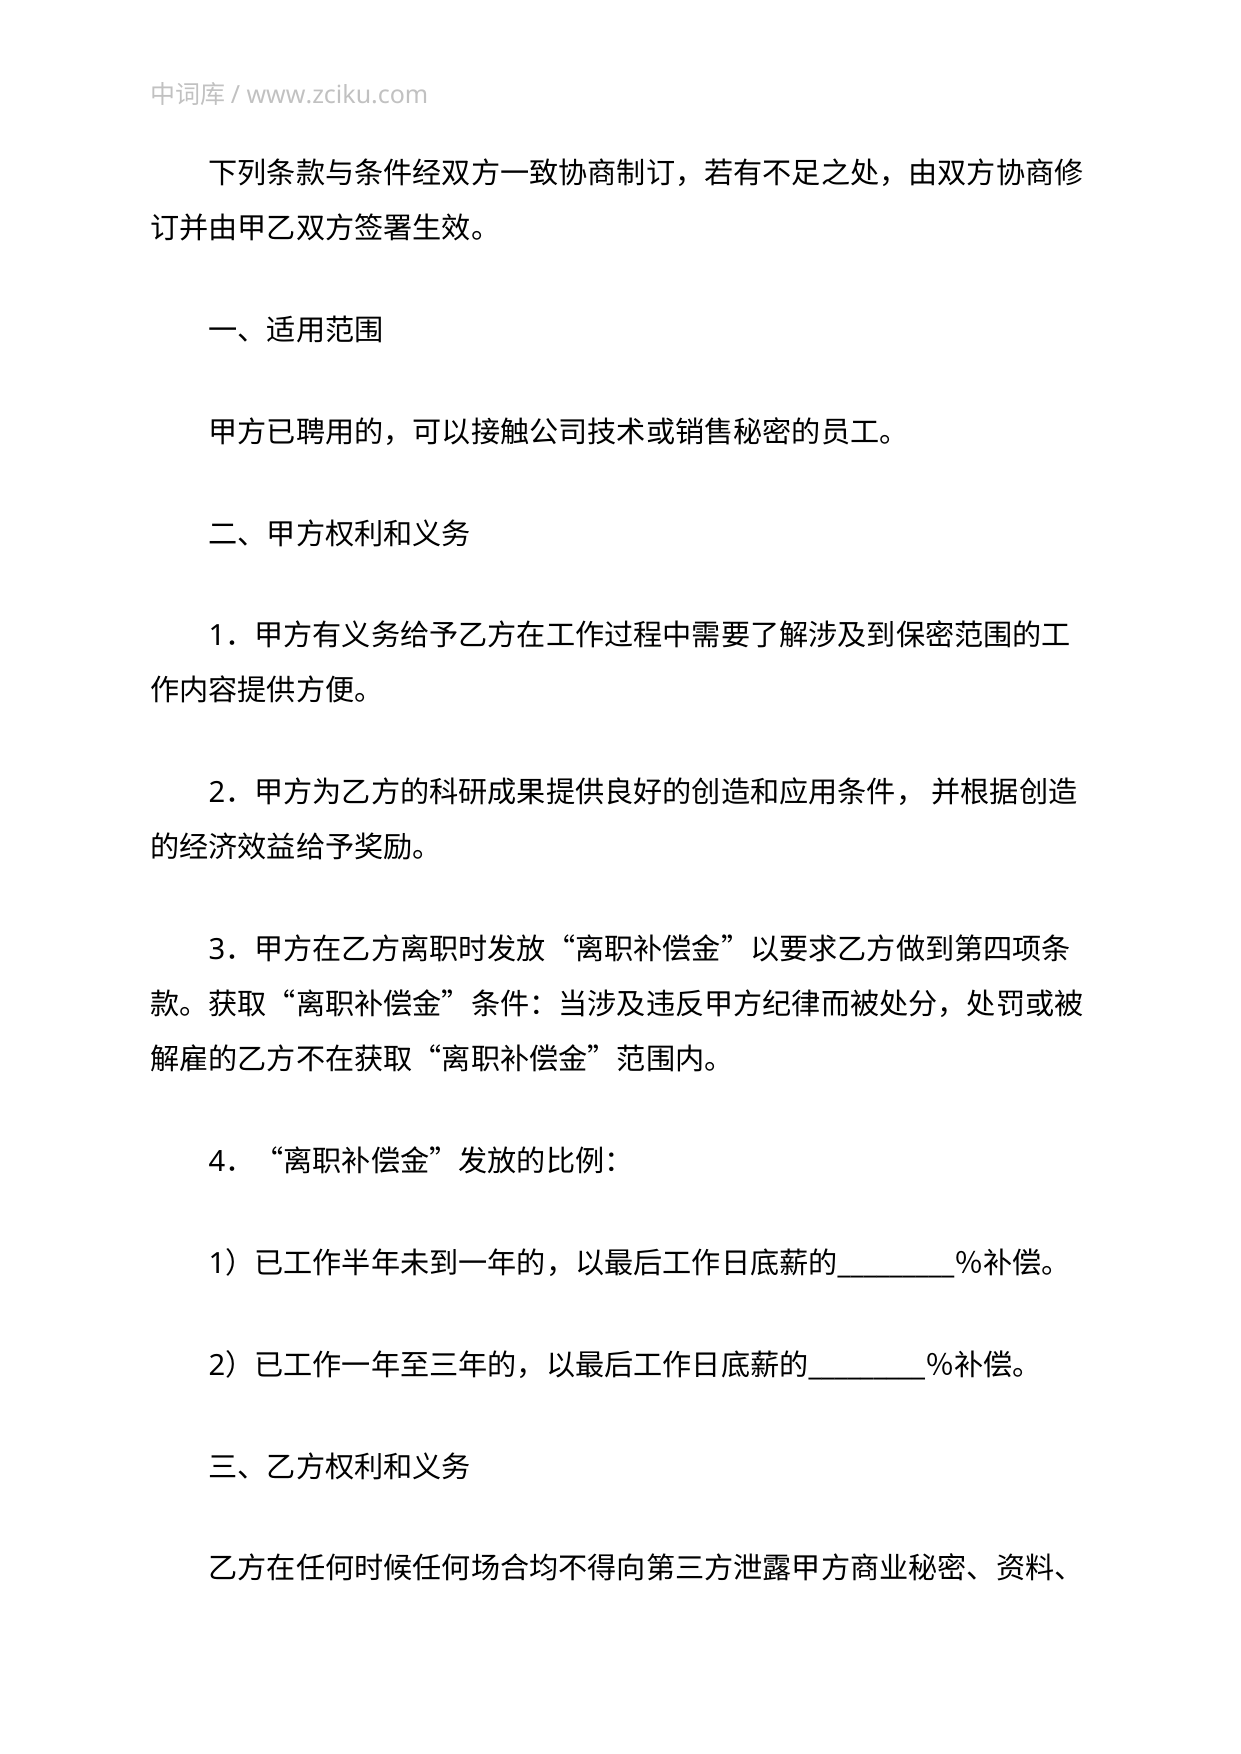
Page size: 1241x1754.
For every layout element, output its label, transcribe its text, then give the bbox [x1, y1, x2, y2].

text 2）已工作一年至三年的，以最后工作日底薪的_________％补偿。 [150, 1341, 1090, 1383]
text 下列条款与条件经双方一致协商制订，若有不足之处，由双方协商修订并由甲乙双方签署生效。 [150, 150, 1090, 247]
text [150, 1545, 1090, 1587]
text 3．甲方在乙方离职时发放“离职补偿金”以要求乙方做到第四项条款。获取“离职补偿金”条件：当涉及违反甲方纪律而被处分，处罚或被解雇的乙方不在获取“离职补偿金”范围内。 [150, 926, 1090, 1078]
text 4．“离职补偿金”发放的比例： [150, 1137, 1090, 1179]
text 1．甲方有义务给予乙方在工作过程中需要了解涉及到保密范围的工作内容提供方便。 [150, 612, 1090, 709]
text 二、甲方权利和义务 [150, 510, 1090, 552]
text 1）已工作半年未到一年的，以最后工作日底薪的_________％补偿。 [150, 1239, 1090, 1282]
text 甲方已聘用的，可以接触公司技术或销售秘密的员工。 [150, 408, 1090, 451]
text 三、乙方权利和义务 [150, 1443, 1090, 1485]
text 一、适用范围 [150, 307, 1090, 349]
text 2．甲方为乙方的科研成果提供良好的创造和应用条件， 并根据创造的经济效益给予奖励。 [150, 769, 1090, 866]
